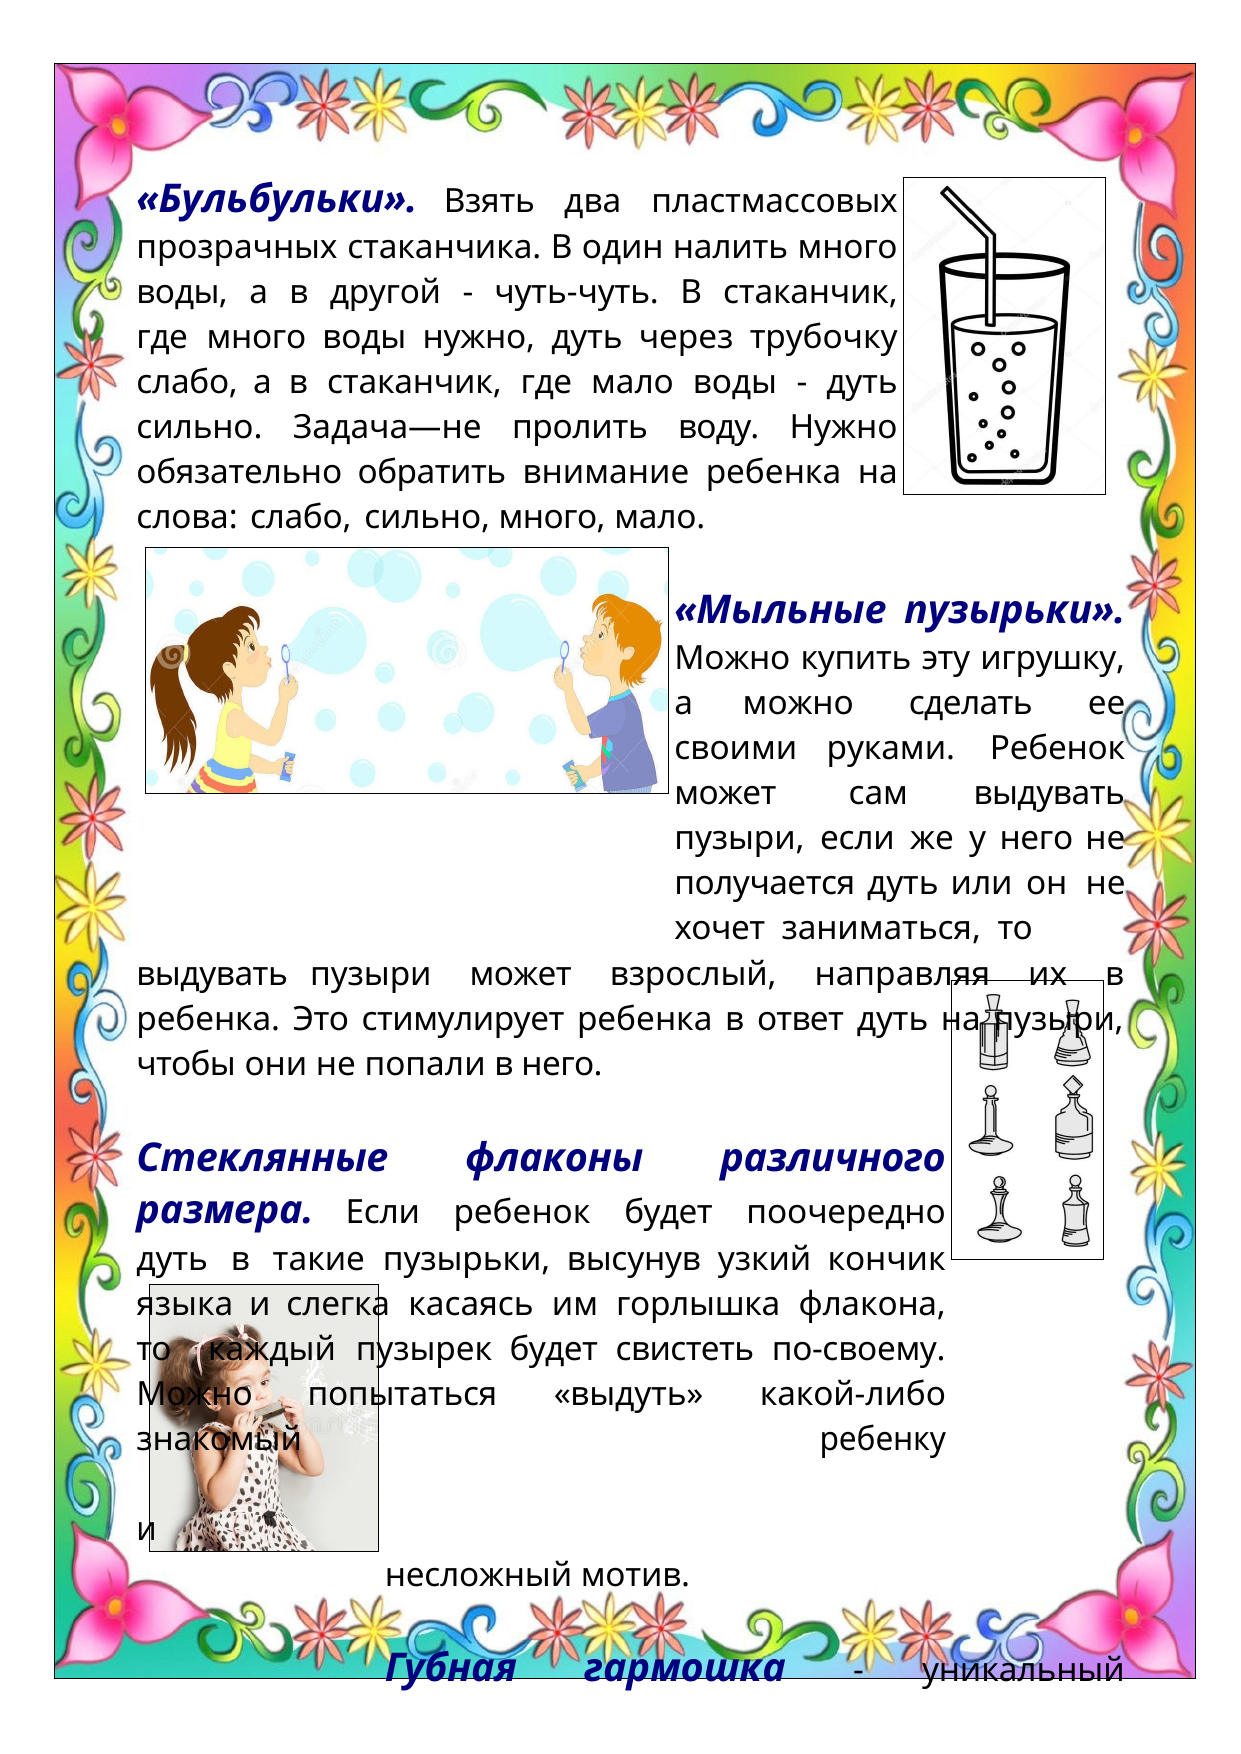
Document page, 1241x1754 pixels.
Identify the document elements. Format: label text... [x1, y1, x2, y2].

text «Бульбульки». Взять два пластмассовых прозрачных стаканчика. В один налить много воды, а в другой - чуть-чуть. В стаканчик, где много воды нужно, дуть через трубочку слабо, а в стаканчик, где мало воды - дуть сильно. Задача—не пролить воду. Нужно обязательно обратить внимание ребенка на слова: слабо, сильно, много, мало. [136, 170, 898, 538]
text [384, 1639, 1124, 1692]
text выдувать пузыри может взрослый, направляя их в ребенка. Это стимулирует ребенка в ответ дуть на пузыри, чтобы они не попали в него. [136, 949, 1124, 1086]
text «Мыльные пузырьки». Можно купить эту игрушку, а можно сделать ее своими руками. Ребенок может сам выдувать пузыри, если же у него не получается дуть или он не хочет заниматься, то [674, 581, 1125, 949]
text Стеклянные флаконы различного размера. Если ребенок будет поочередно дуть в такие пузырьки, высунув узкий кончик языка и слегка касаясь им горлышка флакона, то каждый пузырек будет свистеть по-своему. Можно попытаться «выдуть» какой-либо знакомый ребенку и [136, 1129, 946, 1551]
text несложный мотив. [384, 1551, 1136, 1596]
picture [55, 64, 1195, 1678]
